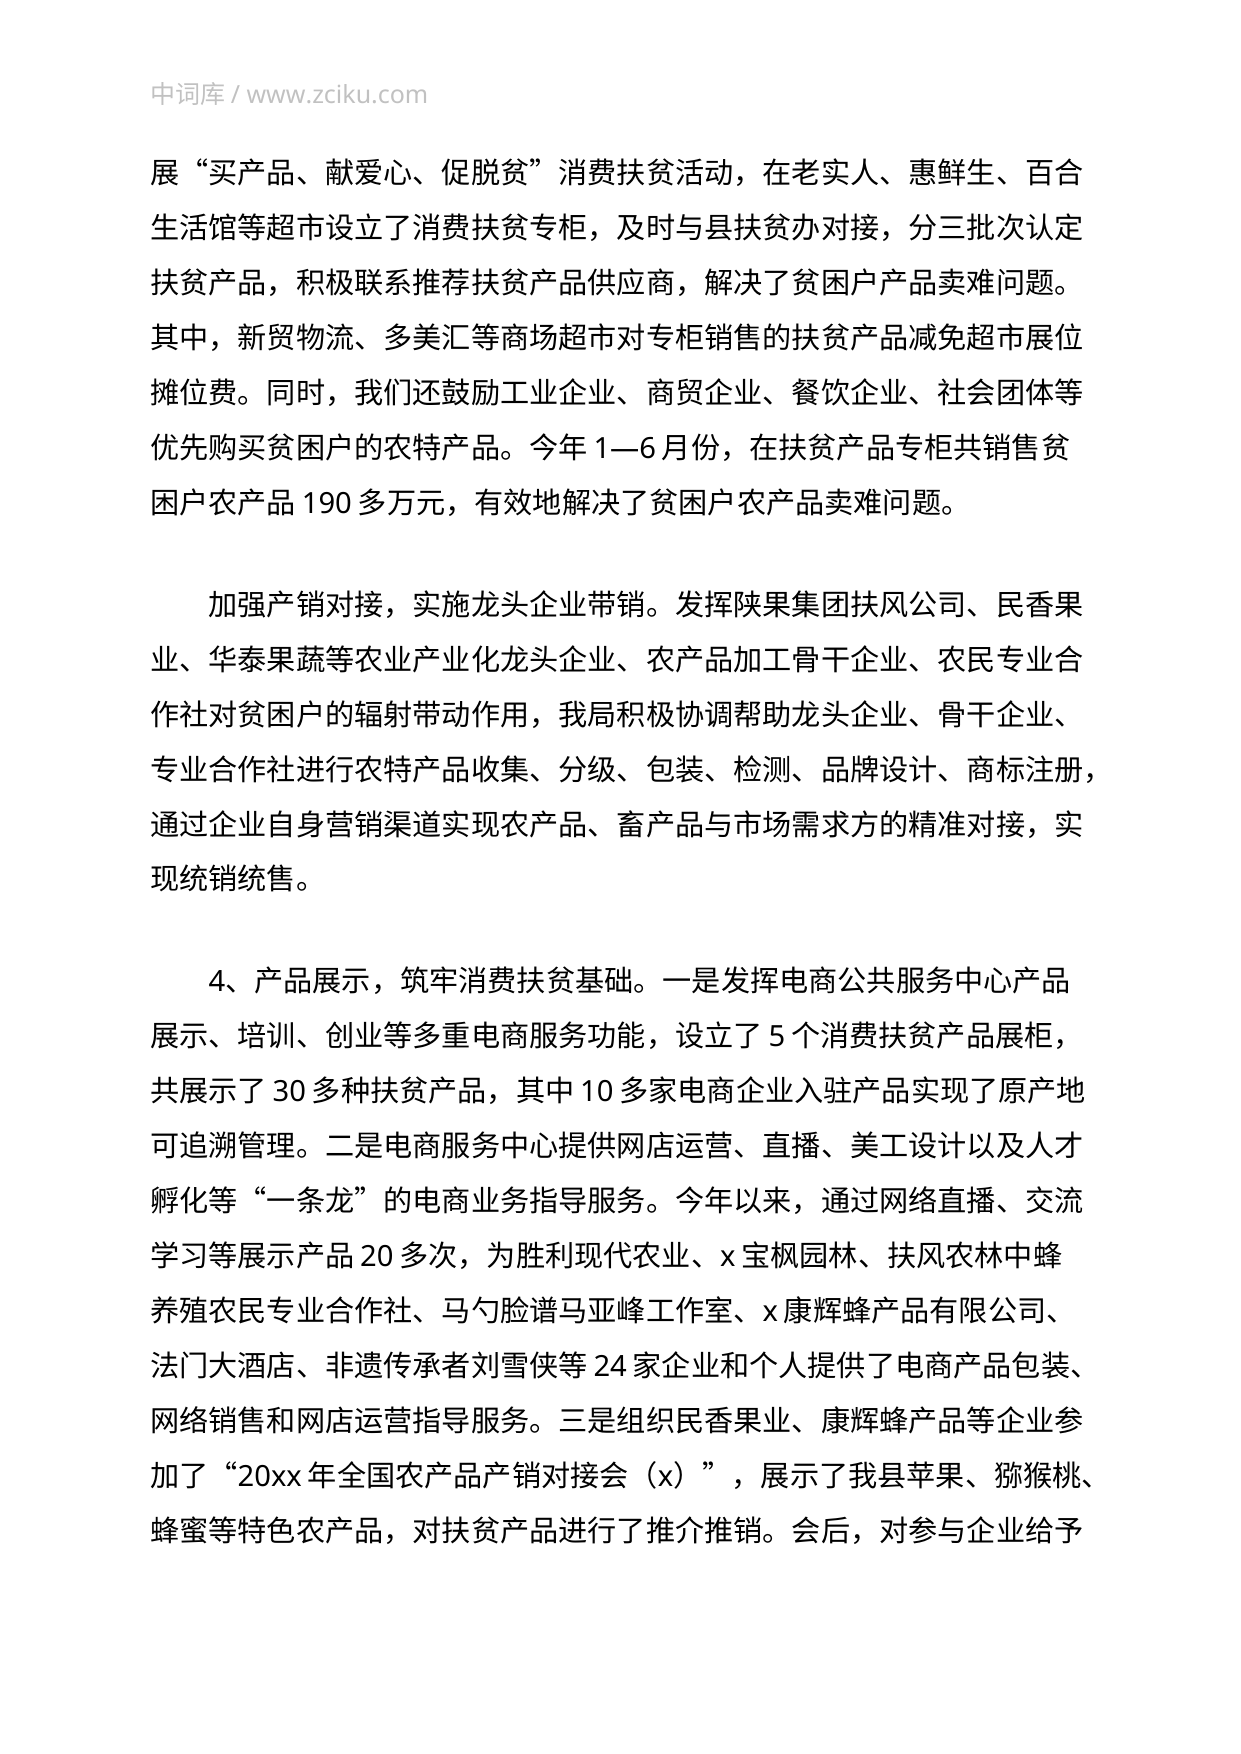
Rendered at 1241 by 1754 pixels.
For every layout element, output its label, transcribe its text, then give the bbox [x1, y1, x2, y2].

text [150, 958, 1090, 1550]
text 加强产销对接，实施龙头企业带销。发挥陕果集团扶风公司、民香果业、华泰果蔬等农业产业化龙头企业、农产品加工骨干企业、农民专业合作社对贫困户的辐射带动作用，我局积极协调帮助龙头企业、骨干企业、专业合作社进行农特产品收集、分级、包装、检测、品牌设计、商标注册，通过企业自身营销渠道实现农产品、畜产品与市场需求方的精准对接，实现统销统售。 [150, 581, 1090, 898]
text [150, 150, 1090, 522]
